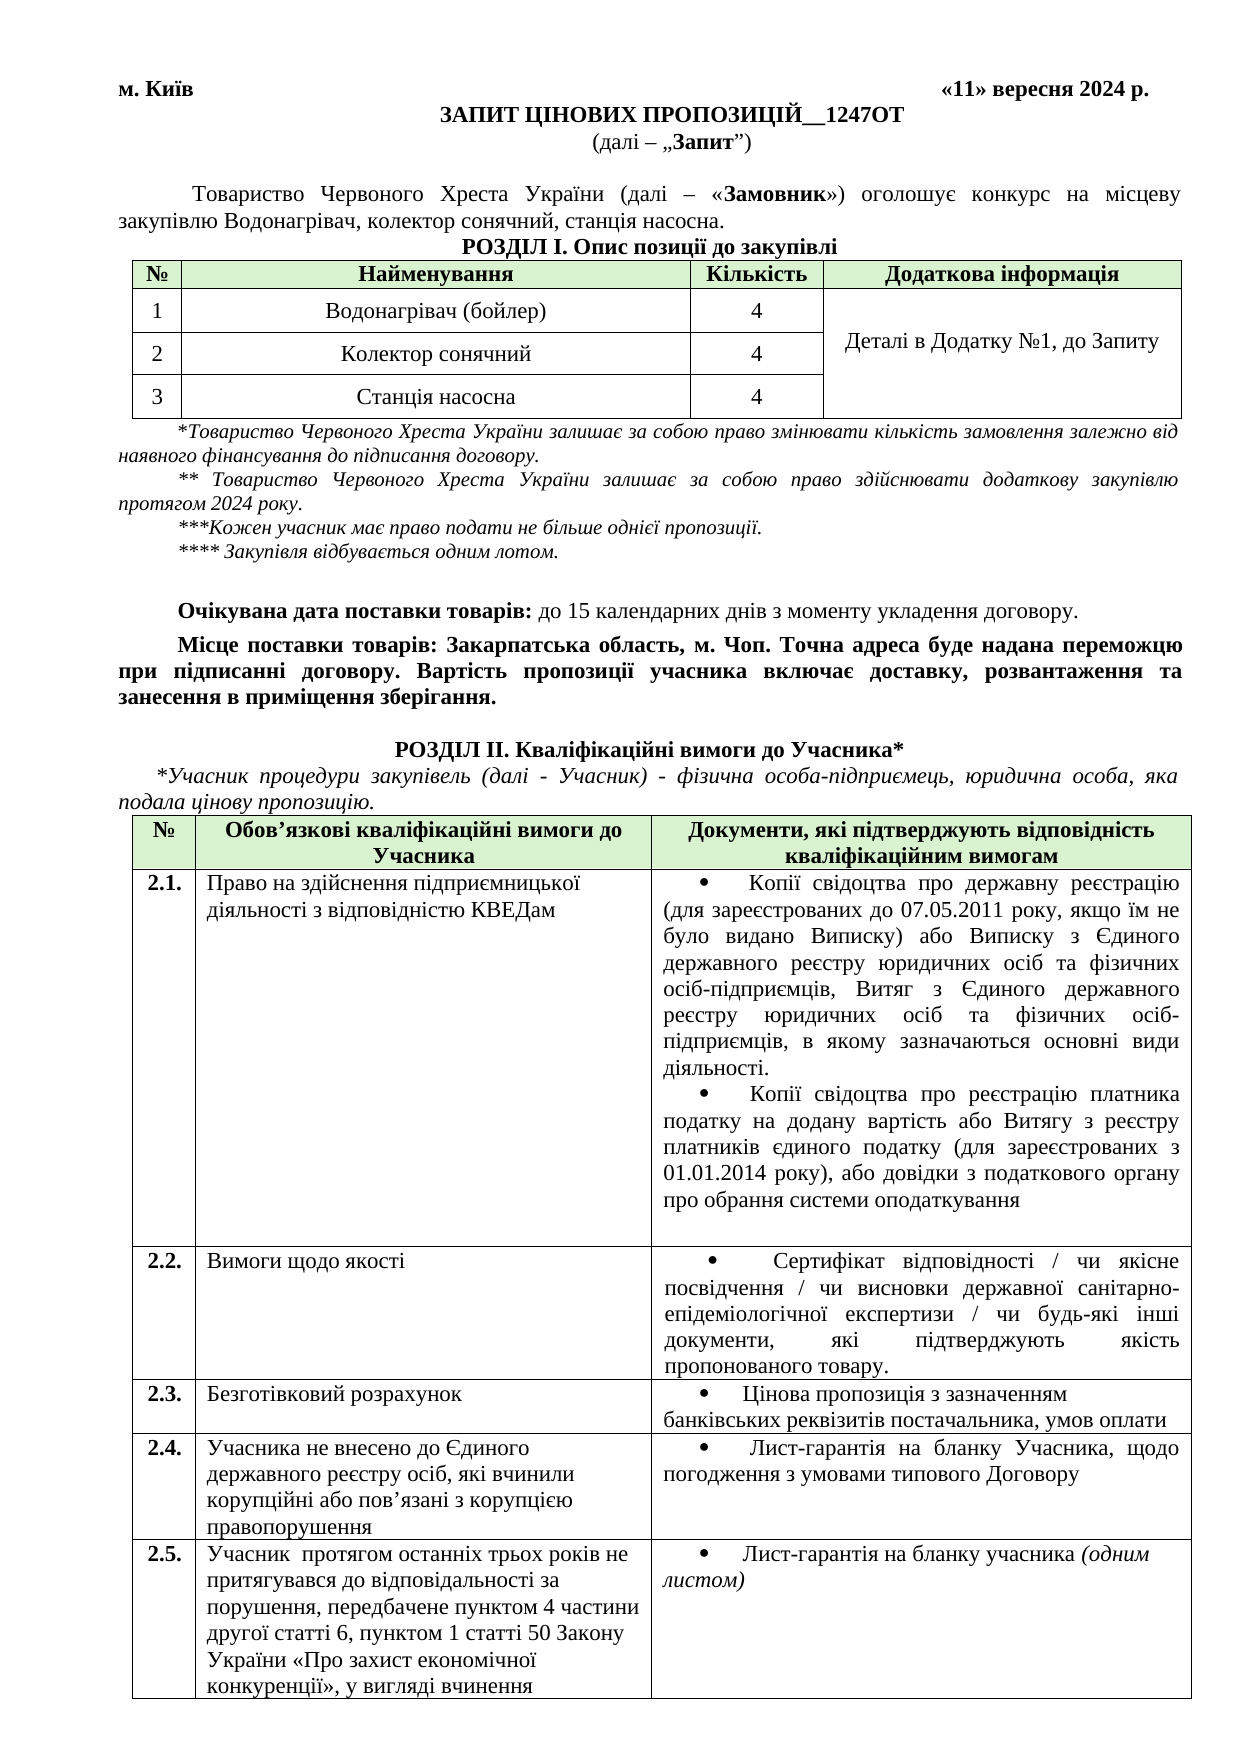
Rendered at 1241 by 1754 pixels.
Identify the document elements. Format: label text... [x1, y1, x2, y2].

table_cell Право на здійснення підприємницької діяльності з відповідністю КВЕДам [196, 870, 651, 1246]
text РОЗДІЛ ІІ. Кваліфікаційні вимоги до Учасника* [118, 736, 1181, 762]
table_cell [133, 870, 195, 1246]
table_cell Колектор сонячний [182, 333, 690, 374]
table_header Обов’язкові кваліфікаційні вимоги до Учасника [196, 816, 651, 868]
table_header № [133, 816, 195, 868]
text РОЗДІЛ І. Опис позиції до закупівлі [118, 233, 1181, 259]
table_cell 4 [691, 333, 823, 374]
table_cell Копії свідоцтва про державну реєстрацію (для зареєстрованих до 07.05.2011 року, якщо їм не було видано Виписку) або Виписку з Єдиного державного реєстру юридичних осіб та фізичних осіб-підприємців, Витяг з Єдиного державного реєстру юридичних осіб та фізичних осіб-підприємців, в якому зазначаються основні види діяльності. Копії свідоцтва про реєстрацію платника податку на додану вартість або Витягу з реєстру платників єдиного податку (для зареєстрованих з 01.01.2014 року), або довідки з податкового органу про обрання системи оподаткування [652, 870, 1191, 1246]
table_cell 4 [691, 289, 823, 332]
table_cell Учасника не внесено до Єдиного державного реєстру осіб, які вчинили корупційні або пов’язані з корупцією правопорушення [196, 1434, 651, 1539]
text ЗАПИТ ЦІНОВИХ ПРОПОЗИЦІЙ__1247ОТ [133, 101, 1181, 128]
table_cell Станція насосна [182, 375, 690, 418]
table_cell 4 [691, 375, 823, 418]
text Товариство Червоного Хреста України (далі – «Замовник») оголошує конкурс на місцеву закупівлю Водонагрівач, колектор сонячний, станція насосна. [118, 180, 1181, 233]
text *Учасник процедури закупівель (далі - Учасник) - фізична особа-підприємець, юридична особа, яка подала цінову пропозицію. [118, 762, 1181, 815]
table_cell [133, 1540, 195, 1698]
table_cell [133, 1380, 195, 1433]
text (далі – „Запит”) [133, 128, 1181, 154]
text ***Кожен учасник має право подати не більше однієї пропозиції. [118, 515, 1181, 539]
table_cell Сертифікат відповідності / чи якісне посвідчення / чи висновки державної санітарно-епідеміологічної експертизи / чи будь-які інші документи, які підтверджують якість пропонованого товару. [652, 1247, 1191, 1379]
text *Товариство Червоного Хреста України залишає за собою право змінювати кількість замовлення залежно від наявного фінансування до підписання договору. [118, 419, 1181, 467]
text ** Товариство Червоного Хреста України залишає за собою право здійснювати додаткову закупівлю протягом 2024 року. [118, 467, 1181, 515]
table_header Документи, які підтверджують відповідність кваліфікаційним вимогам [652, 816, 1191, 868]
table_cell 1 [133, 289, 181, 332]
table_header Кількість [691, 261, 823, 288]
text **** Закупівля відбувається одним лотом. [118, 539, 1181, 563]
text Місце поставки товарів: Закарпатська область, м. Чоп. Точна адреса буде надана переможцю при підписанні договору. Вартість пропозиції учасника включає доставку, розвантаження та занесення в приміщення зберігання. [118, 631, 1183, 709]
table_cell Цінова пропозиція з зазначенням банківських реквізитів постачальника, умов оплати [652, 1380, 1191, 1433]
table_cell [196, 1540, 651, 1698]
table_cell [133, 1247, 195, 1379]
table_cell Водонагрівач (бойлер) [182, 289, 690, 332]
table_cell [133, 1434, 195, 1539]
text Очікувана дата поставки товарів: до 15 календарних днів з моменту укладення договору. [118, 597, 1183, 623]
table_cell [652, 1540, 1191, 1698]
table_cell Деталі в Додатку №1, до Запиту [824, 289, 1181, 418]
table_cell Лист-гарантія на бланку Учасника, щодо погодження з умовами типового Договору [652, 1434, 1191, 1539]
table_cell Безготівковий розрахунок [196, 1380, 651, 1433]
table_cell 3 [133, 375, 181, 418]
table_cell 2 [133, 333, 181, 374]
table_cell Вимоги щодо якості [196, 1247, 651, 1379]
table_header Найменування [182, 261, 690, 288]
table_header № [133, 261, 181, 288]
table_header Додаткова інформація [824, 261, 1181, 288]
text м. Київ «11» вересня 2024 р. [118, 75, 1181, 101]
